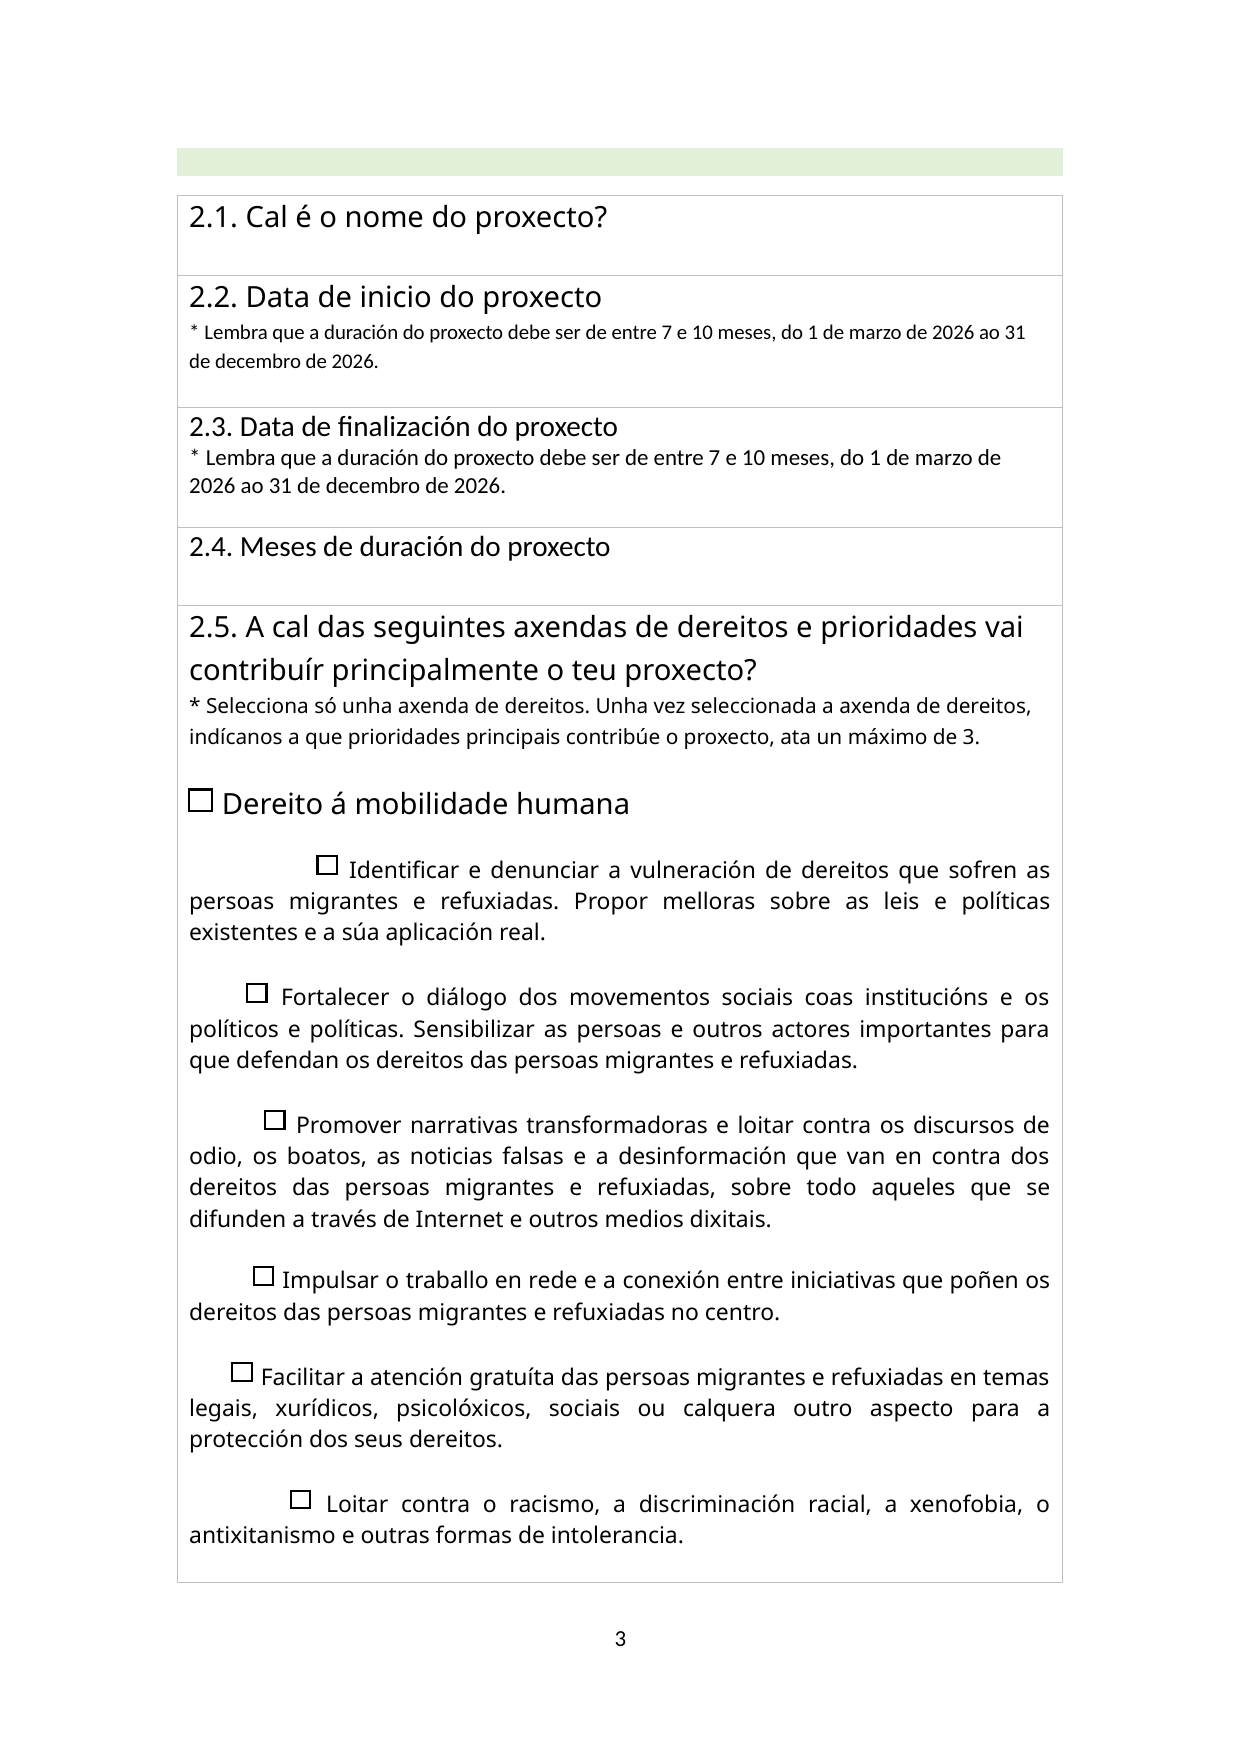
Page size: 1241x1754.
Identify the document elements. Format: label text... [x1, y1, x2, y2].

table_header 2.1. Cal é o nome do proxecto? [178, 196, 1062, 275]
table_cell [178, 606, 1062, 1582]
table_cell 2.4. Meses de duración do proxecto [178, 528, 1062, 605]
table_cell 2.2. Data de inicio do proxecto * Lembra que a duración do proxecto debe ser de entre 7 e 10 meses, do 1 de marzo de 2026 ao 31 de decembro de 2026. [178, 276, 1062, 407]
table_cell 2.3. Data de finalización do proxecto * Lembra que a duración do proxecto debe ser de entre 7 e 10 meses, do 1 de marzo de 2026 ao 31 de decembro de 2026. [178, 408, 1062, 527]
